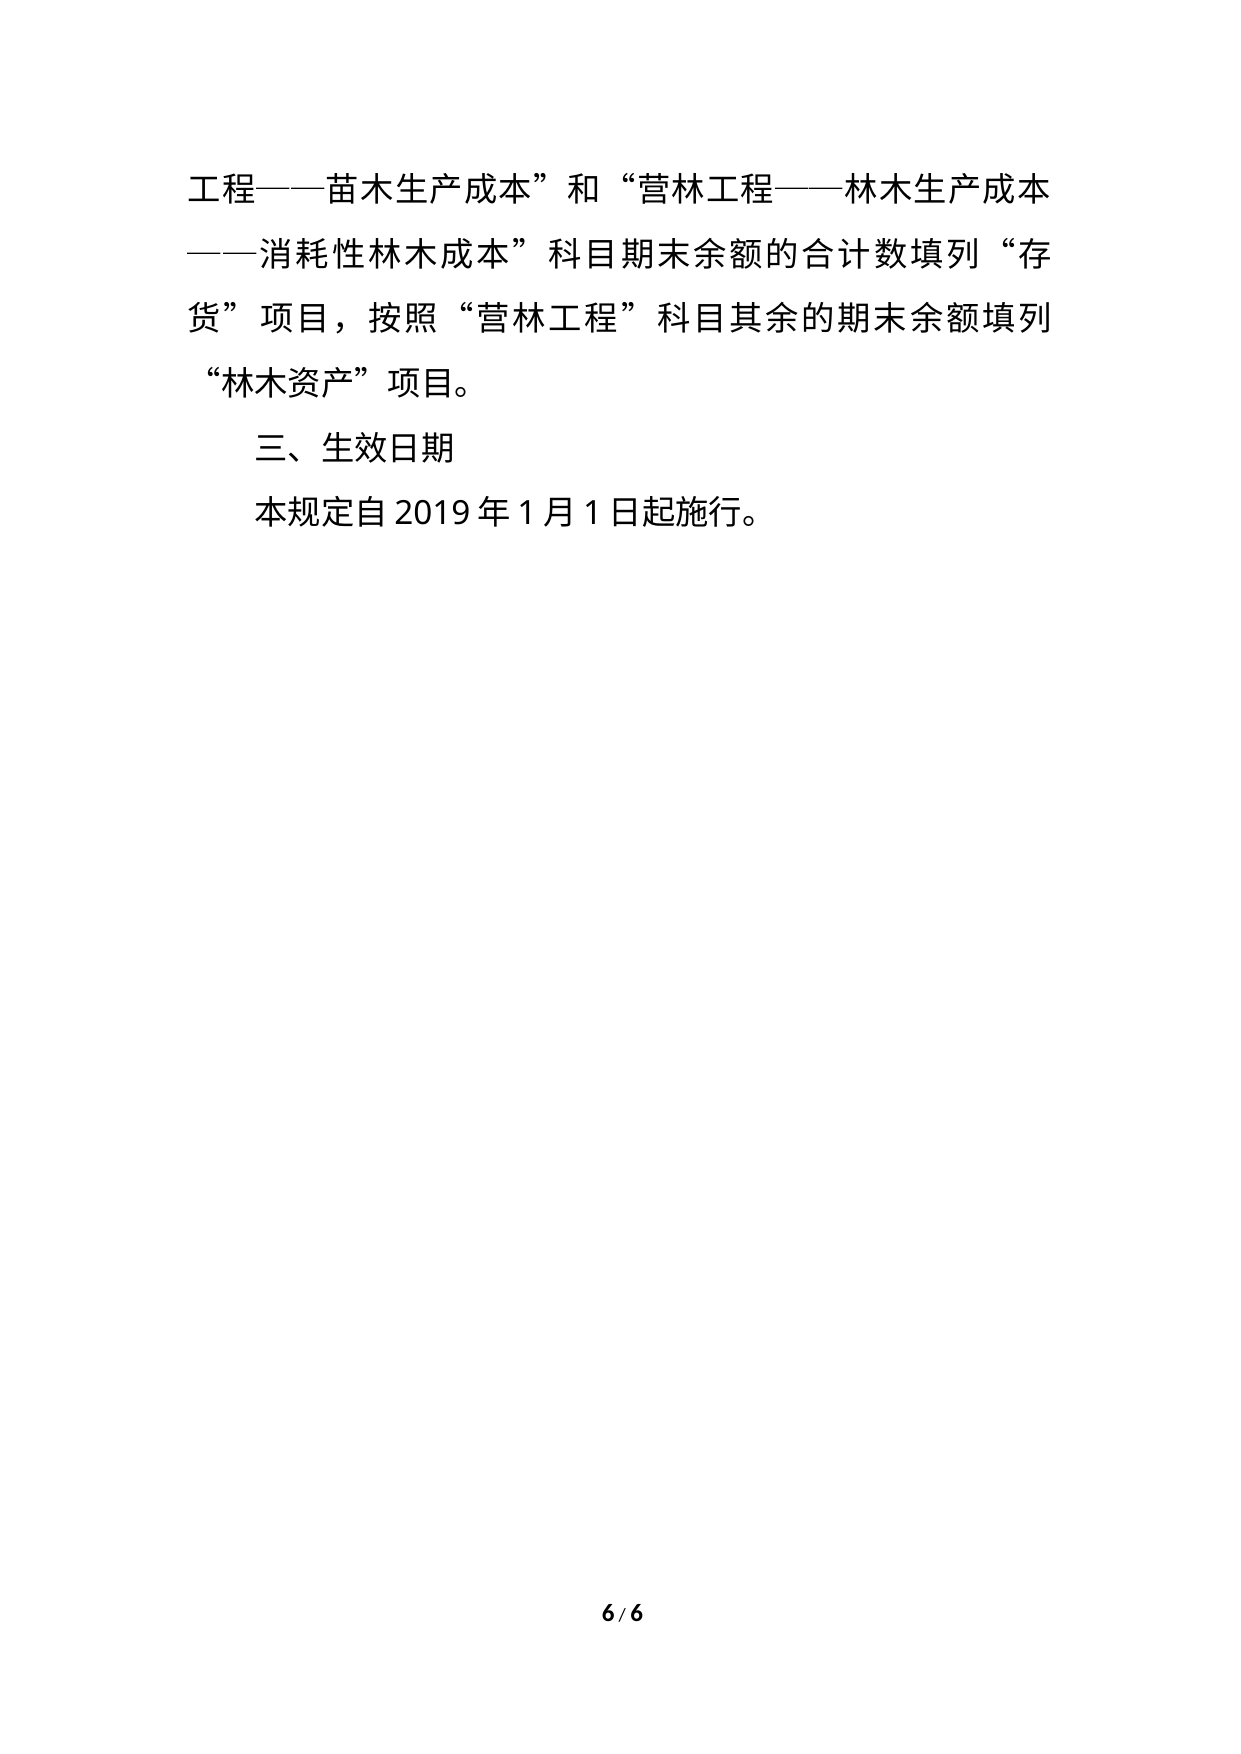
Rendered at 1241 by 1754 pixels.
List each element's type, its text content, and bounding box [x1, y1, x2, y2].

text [187, 150, 1053, 408]
text 三、生效日期 [187, 408, 1053, 473]
text 本规定自2019年1月1日起施行。 [187, 473, 1053, 537]
